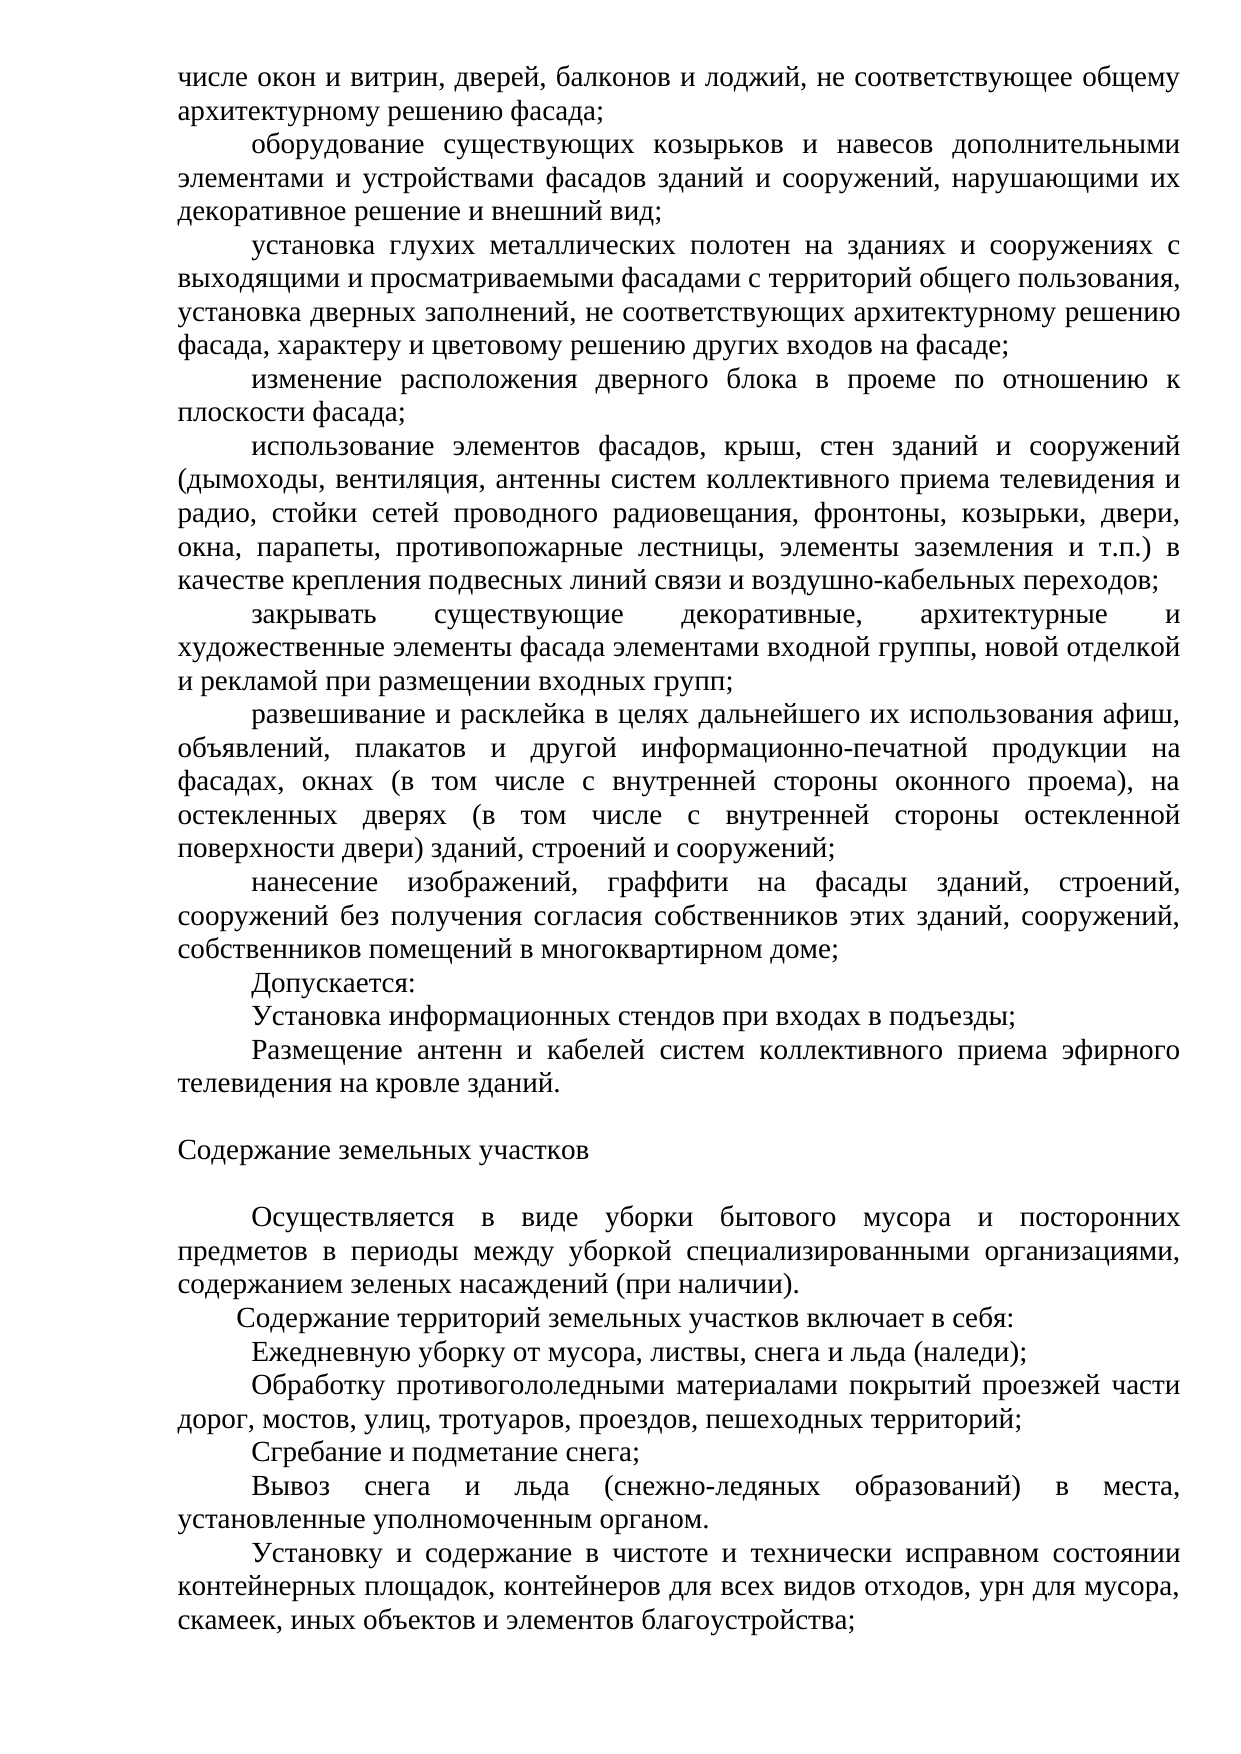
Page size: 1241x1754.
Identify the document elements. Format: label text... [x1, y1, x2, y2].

text Ежедневную уборку от мусора, листвы, снега и льда (наледи); [177, 1334, 1181, 1367]
text Содержание территорий земельных участков включает в себя: [177, 1300, 1181, 1334]
text Обработку противогололедными материалами покрытий проезжей части дорог, мостов, улиц, тротуаров, проездов, пешеходных территорий; [177, 1367, 1181, 1434]
text Установку и содержание в чистоте и технически исправном состоянии контейнерных площадок, контейнеров для всех видов отходов, урн для мусора, скамеек, иных объектов и элементов благоустройства; [177, 1535, 1181, 1636]
text нанесение изображений, граффити на фасады зданий, строений, сооружений без получения согласия собственников этих зданий, сооружений, собственников помещений в многоквартирном доме; [177, 864, 1181, 965]
text оборудование существующих козырьков и навесов дополнительными элементами и устройствами фасадов зданий и сооружений, нарушающими их декоративное решение и внешний вид; [177, 126, 1181, 227]
text Содержание земельных участков [177, 1132, 1181, 1166]
text Размещение антенн и кабелей систем коллективного приема эфирного телевидения на кровле зданий. [177, 1032, 1181, 1099]
text изменение расположения дверного блока в проеме по отношению к плоскости фасада; [177, 361, 1181, 428]
text Установка информационных стендов при входах в подъезды; [177, 998, 1181, 1032]
text установка глухих металлических полотен на зданиях и сооружениях с выходящими и просматриваемыми фасадами с территорий общего пользования, установка дверных заполнений, не соответствующих архитектурному решению фасада, характеру и цветовому решению других входов на фасаде; [177, 227, 1181, 361]
text Допускается: [177, 965, 1181, 998]
text закрывать существующие декоративные, архитектурные и художественные элементы фасада элементами входной группы, новой отделкой и рекламой при размещении входных групп; [177, 596, 1181, 696]
text Осуществляется в виде уборки бытового мусора и посторонних предметов в периоды между уборкой специализированными организациями, содержанием зеленых насаждений (при наличии). [177, 1199, 1181, 1300]
text Сгребание и подметание снега; [177, 1434, 1181, 1468]
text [177, 59, 1181, 126]
text развешивание и расклейка в целях дальнейшего их использования афиш, объявлений, плакатов и другой информационно-печатной продукции на фасадах, окнах (в том числе с внутренней стороны оконного проема), на остекленных дверях (в том числе с внутренней стороны остекленной поверхности двери) зданий, строений и сооружений; [177, 696, 1181, 864]
text Вывоз снега и льда (снежно-ледяных образований) в места, установленные уполномоченным органом. [177, 1468, 1181, 1535]
text использование элементов фасадов, крыш, стен зданий и сооружений (дымоходы, вентиляция, антенны систем коллективного приема телевидения и радио, стойки сетей проводного радиовещания, фронтоны, козырьки, двери, окна, парапеты, противопожарные лестницы, элементы заземления и т.п.) в качестве крепления подвесных линий связи и воздушно-кабельных переходов; [177, 428, 1181, 596]
